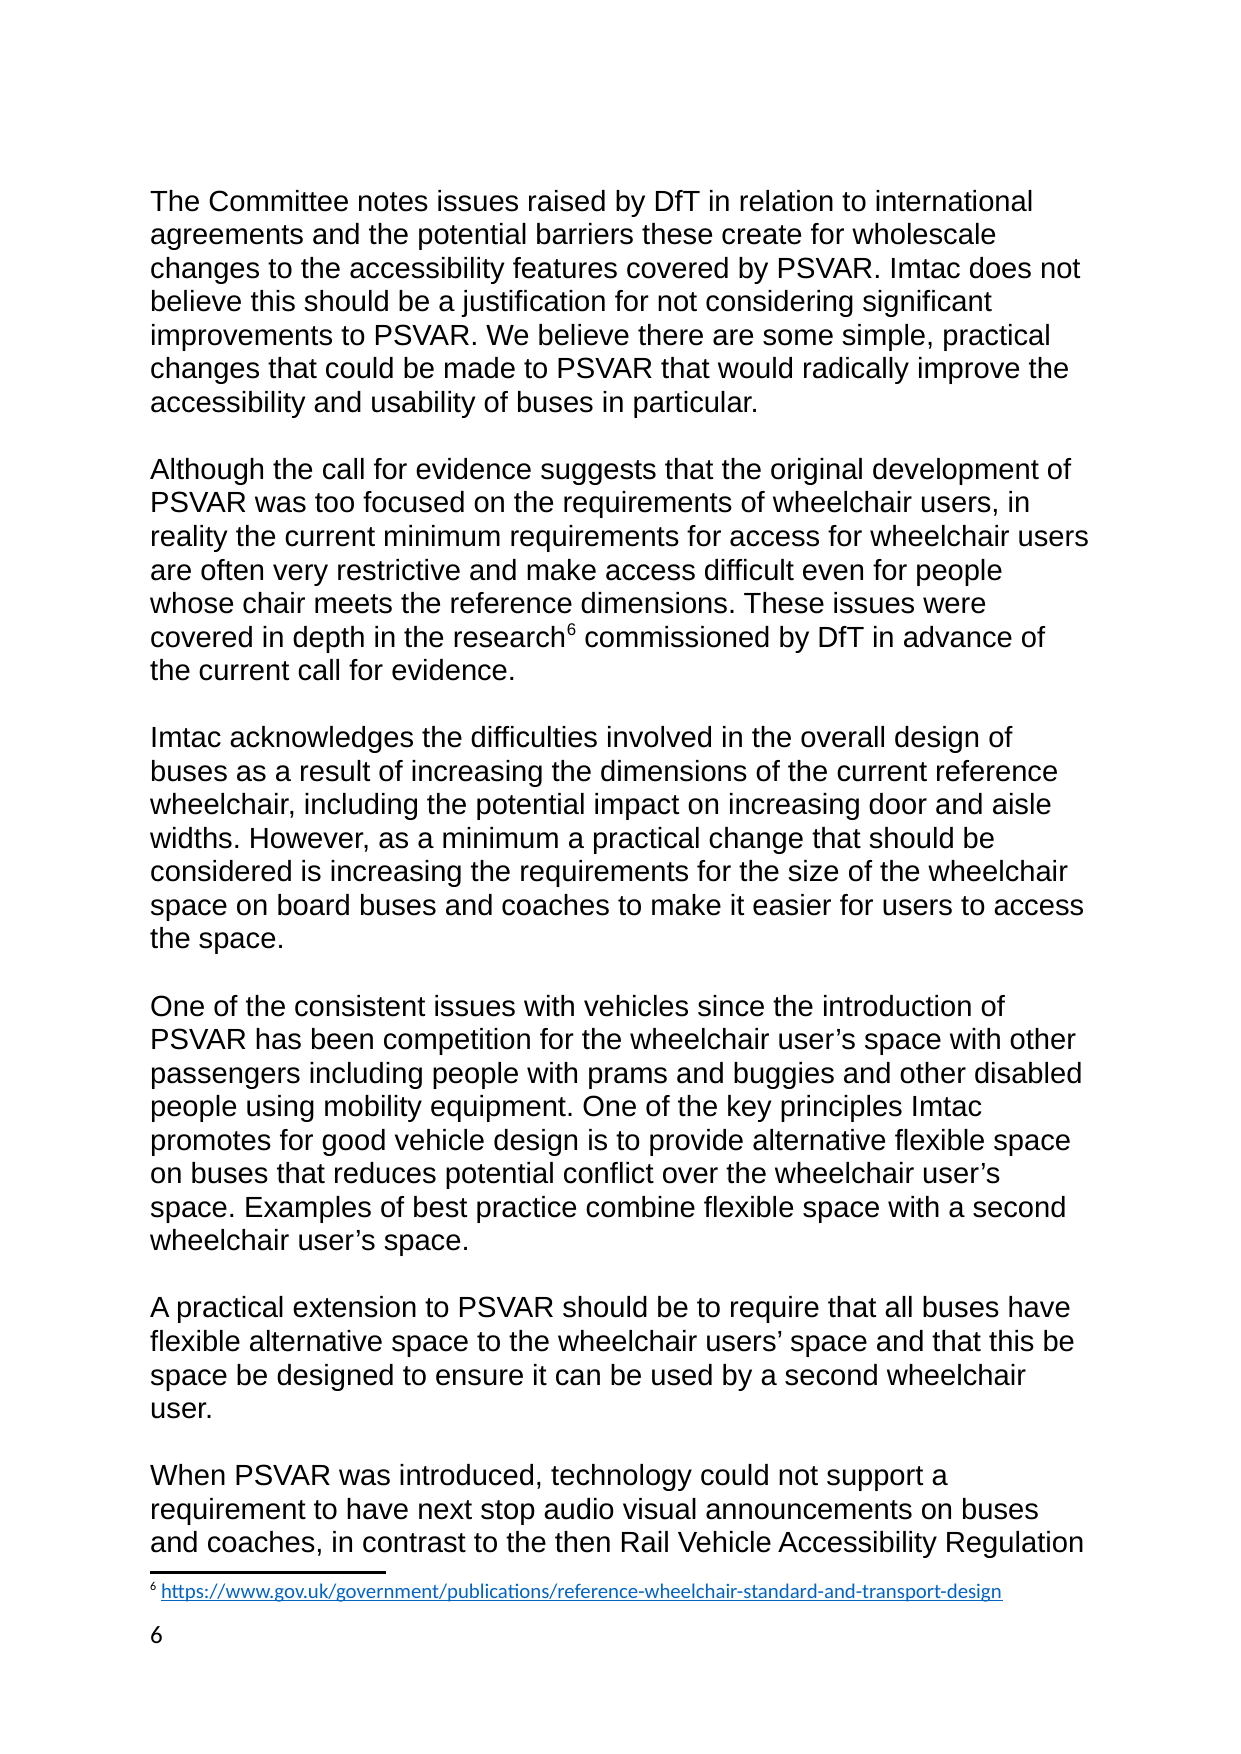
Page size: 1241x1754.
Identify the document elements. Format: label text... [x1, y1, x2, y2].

text Imtac acknowledges the difficulties involved in the overall design of buses as a result of increasing the dimensions of the current reference wheelchair, including the potential impact on increasing door and aisle widths. However, as a minimum a practical change that should be considered is increasing the requirements for the size of the wheelchair space on board buses and coaches to make it easier for users to access the space. [150, 720, 1090, 955]
text One of the consistent issues with vehicles since the introduction of PSVAR has been competition for the wheelchair user’s space with other passengers including people with prams and buggies and other disabled people using mobility equipment. One of the key principles Imtac promotes for good vehicle design is to provide alternative flexible space on buses that reduces potential conflict over the wheelchair user’s space. Examples of best practice combine flexible space with a second wheelchair user’s space. [150, 988, 1090, 1257]
text The Committee notes issues raised by DfT in relation to international agreements and the potential barriers these create for wholescale changes to the accessibility features covered by PSVAR. Imtac does not believe this should be a justification for not considering significant improvements to PSVAR. We believe there are some simple, practical changes that could be made to PSVAR that would radically improve the accessibility and usability of buses in particular. [150, 183, 1090, 418]
text Although the call for evidence suggests that the original development of PSVAR was too focused on the requirements of wheelchair users, in reality the current minimum requirements for access for wheelchair users are often very restrictive and make access difficult even for people whose chair meets the reference dimensions. These issues were covered in depth in the research commissioned by DfT in advance of the current call for evidence. [150, 452, 1090, 687]
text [150, 1458, 1090, 1559]
text A practical extension to PSVAR should be to require that all buses have flexible alternative space to the wheelchair users’ space and that this be space be designed to ensure it can be used by a second wheelchair user. [150, 1290, 1090, 1424]
